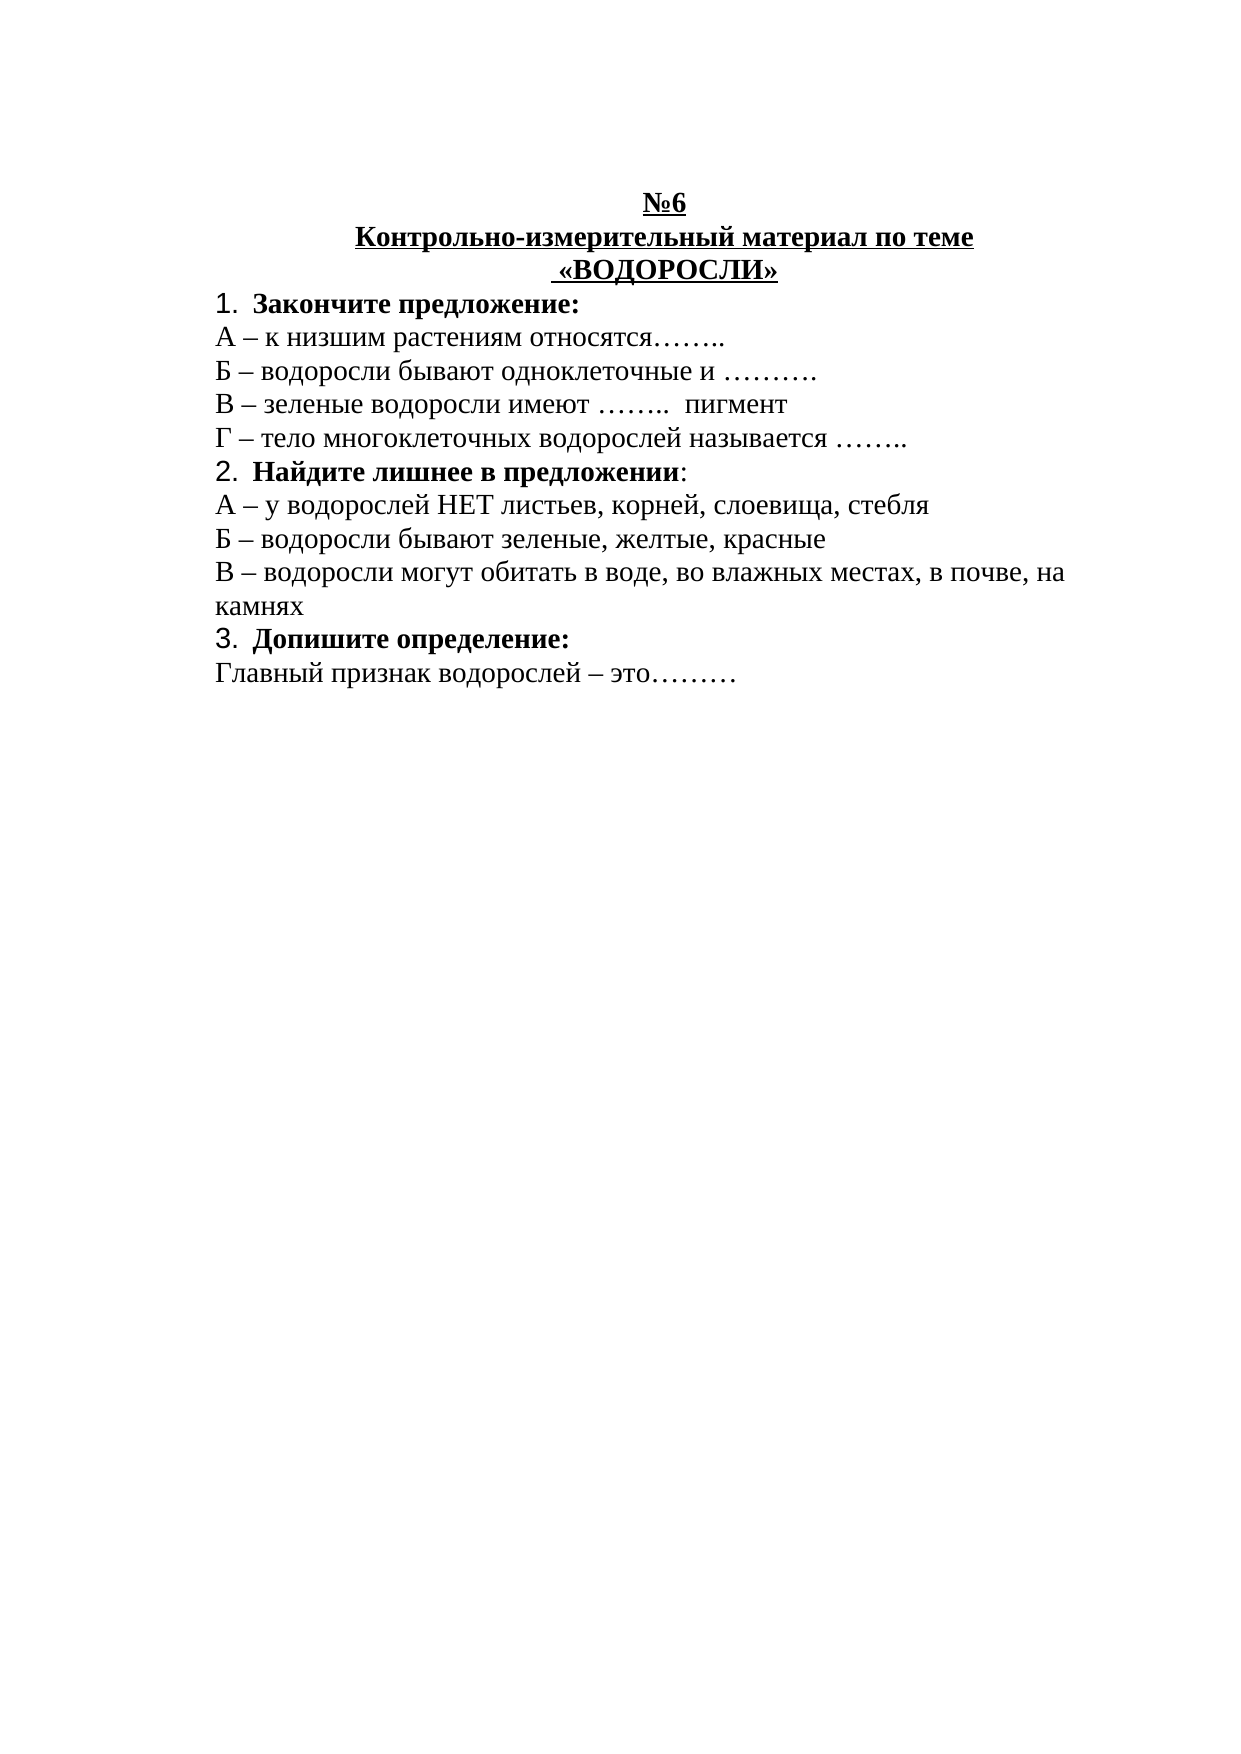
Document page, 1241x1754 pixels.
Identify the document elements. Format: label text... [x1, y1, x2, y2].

list Найдите лишнее в предложении: [215, 454, 1152, 487]
text В – зеленые водоросли имеют …….. пигмент [215, 387, 1152, 420]
list Закончите предложение: [215, 286, 1152, 319]
text №6 [177, 185, 1152, 219]
text А – у водорослей НЕТ листьев, корней, слоевища, стебля [215, 487, 1152, 521]
text В – водоросли могут обитать в воде, во влажных местах, в почве, на камнях [215, 554, 1152, 621]
text А – к низшим растениям относятся…….. [215, 319, 1152, 353]
text Контрольно-измерительный материал по теме [177, 219, 1152, 252]
text Б – водоросли бывают одноклеточные и ………. [215, 353, 1152, 387]
text Главный признак водорослей – это……… [215, 655, 1152, 689]
text Б – водоросли бывают зеленые, желтые, красные [215, 521, 1152, 554]
list Допишите определение: [215, 621, 1152, 655]
text Г – тело многоклеточных водорослей называется …….. [215, 420, 1152, 454]
text «ВОДОРОСЛИ» [177, 252, 1152, 286]
